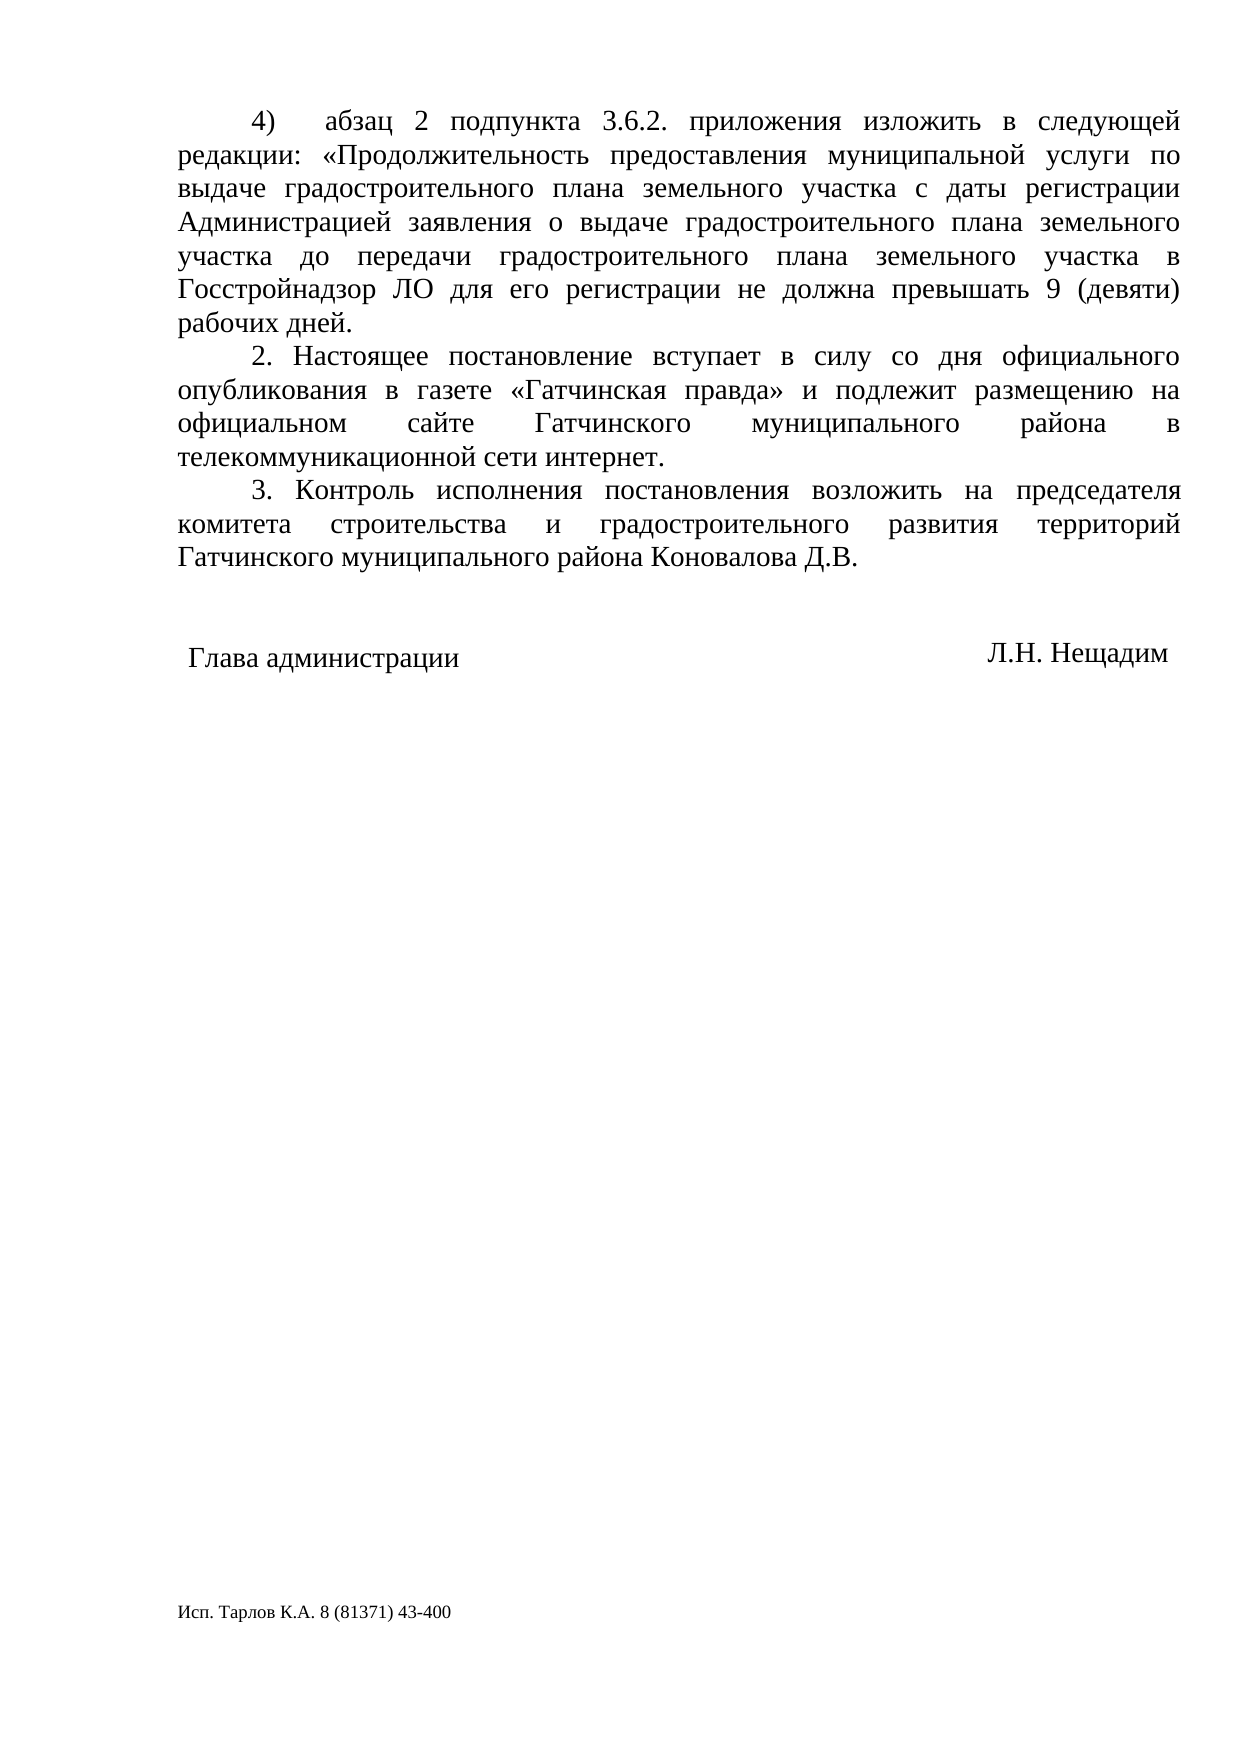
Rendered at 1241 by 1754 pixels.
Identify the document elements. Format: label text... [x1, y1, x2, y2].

table_header Л.Н. Нещадим [678, 607, 1180, 674]
text Исп. Тарлов К.А. 8 (81371) 43-400 [177, 1601, 1181, 1622]
list 2. Настоящее постановление вступает в силу со дня официального опубликования в газете «Гатчинская правда» и подлежит размещению на официальном сайте Гатчинского муниципального района в телекоммуникационной сети интернет. [177, 338, 1181, 472]
text 3. Контроль исполнения постановления возложить на председателя комитета строительства и градостроительного развития территорий Гатчинского муниципального района Коновалова Д.В. [177, 472, 1181, 573]
table_header Глава администрации [177, 607, 678, 674]
list абзац 2 подпункта 3.6.2. приложения изложить в следующей редакции: «Продолжительность предоставления муниципальной услуги по выдаче градостроительного плана земельного участка с даты регистрации Администрацией заявления о выдаче градостроительного плана земельного участка до передачи градостроительного плана земельного участка в Госстройнадзор ЛО для его регистрации не должна превышать 9 (девяти) рабочих дней. [177, 103, 1181, 338]
